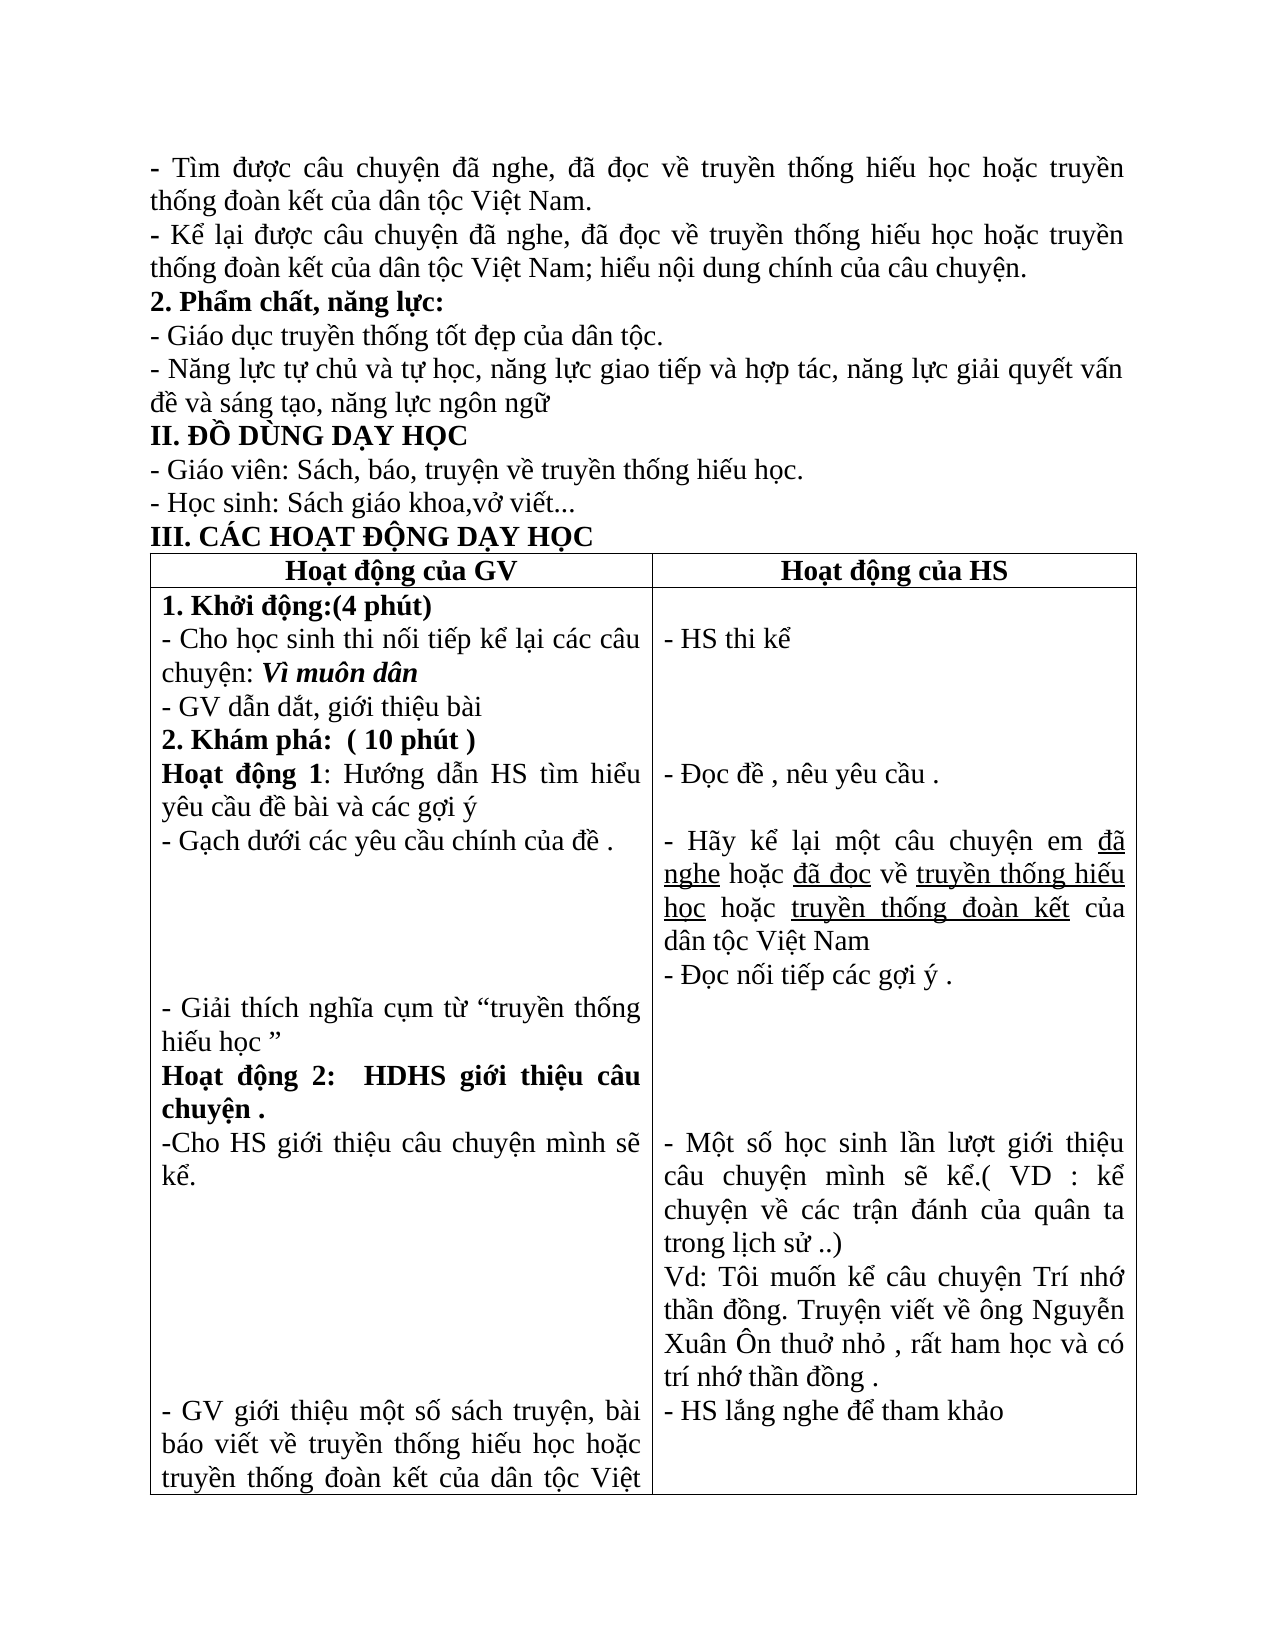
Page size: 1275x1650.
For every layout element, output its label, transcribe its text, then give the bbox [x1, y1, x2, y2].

text II. ĐỒ DÙNG DẠY HỌC [150, 418, 1125, 452]
text - Giáo viên: Sách, báo, truyện về truyền thống hiếu học. [150, 452, 1125, 485]
text 2. Phẩm chất, năng lực: [150, 284, 1125, 318]
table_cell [653, 588, 1136, 1494]
text - Năng lực tự chủ và tự học, năng lực giao tiếp và hợp tác, năng lực giải quyết vấn đề và sáng tạo, năng lực ngôn ngữ [150, 351, 1125, 418]
table_header Hoạt động của HS [653, 554, 1136, 587]
text - Kể lại được câu chuyện đã nghe, đã đọc về truyền thống hiếu học hoặc truyền thống đoàn kết của dân tộc Việt ; hiểu nội dung chính của câu chuyện. [150, 217, 1125, 284]
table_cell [151, 588, 652, 1494]
text III. CÁC HOẠT ĐỘNG DẠY HỌC [150, 519, 1125, 552]
text - Giáo dục truyền thống tốt đẹp của dân tộc. [150, 318, 1125, 351]
text - Tìm được câu chuyện đã nghe, đã đọc về truyền thống hiếu học hoặc truyền thống đoàn kết của dân tộc Việt . [150, 150, 1125, 217]
table_header Hoạt động của GV [151, 554, 652, 587]
text - Học sinh: Sách giáo khoa,vở viết... [150, 485, 1125, 519]
